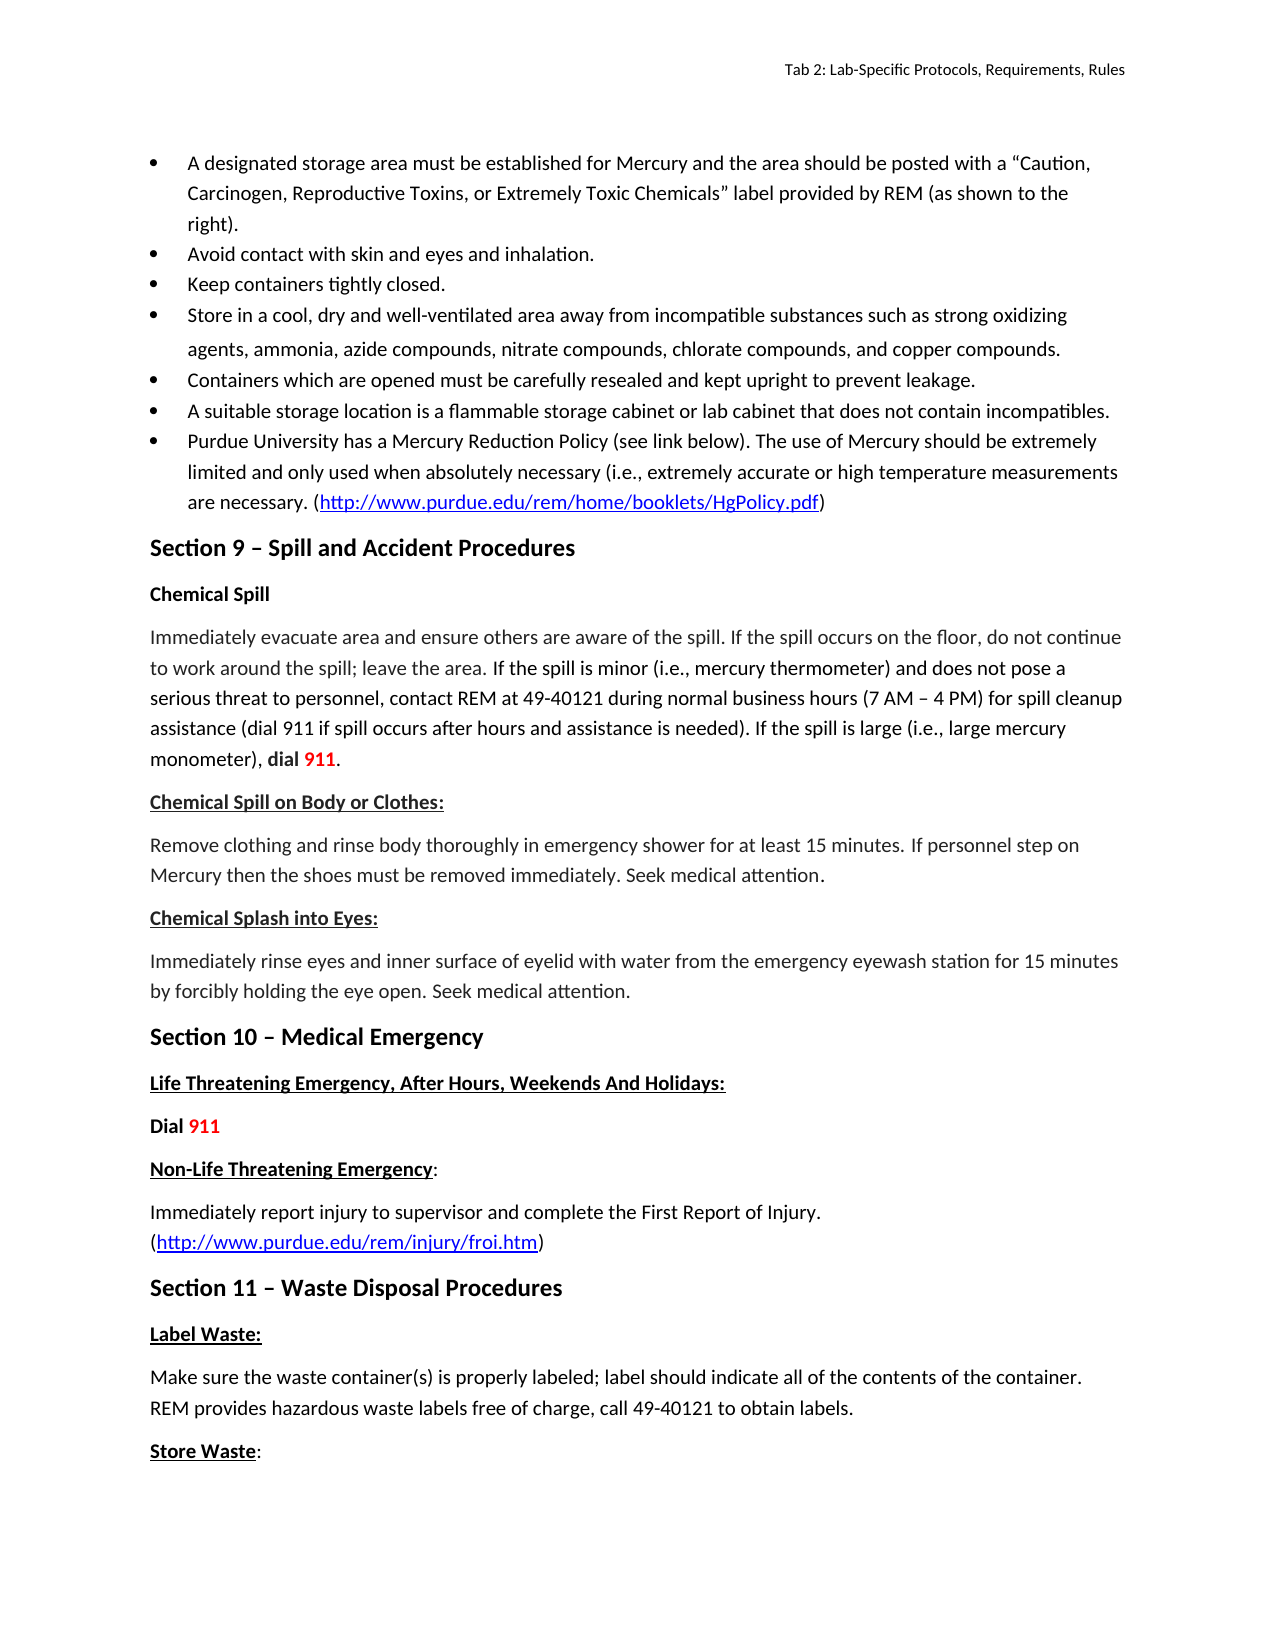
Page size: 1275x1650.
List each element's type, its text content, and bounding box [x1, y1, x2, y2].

list Keep containers tightly closed. [150, 272, 1125, 297]
text Label Waste: [150, 1322, 1125, 1347]
text Immediately rinse eyes and inner surface of eyelid with water from the emergency eyewash station for 15 minutes by forcibly holding the eye open. Seek medical attention. [150, 948, 1125, 1004]
text Dial 911 [150, 1113, 1125, 1139]
text Store Waste: [150, 1438, 1125, 1463]
text Life Threatening Emergency, After Hours, Weekends And Holidays: [150, 1070, 1125, 1096]
list A suitable storage location is a flammable storage cabinet or lab cabinet that does not contain incompatibles. [150, 398, 1125, 423]
text Section 10 – Medical Emergency [150, 1021, 1125, 1052]
list Containers which are opened must be carefully resealed and kept upright to prevent leakage. [150, 368, 1125, 393]
text Chemical Spill on Body or Clothes: [150, 789, 1125, 814]
list Avoid contact with skin and eyes and inhalation. [150, 241, 1125, 267]
text Section 9 – Spill and Accident Procedures [150, 532, 1125, 563]
list Store in a cool, dry and well-ventilated area away from incompatible substances such as strong oxidizing agents, ammonia, azide compounds, nitrate compounds, chlorate compounds, and copper compounds. [150, 302, 1125, 362]
text Chemical Splash into Eyes: [150, 905, 1125, 931]
text Make sure the waste container(s) is properly labeled; label should indicate all of the contents of the container. REM provides hazardous waste labels free of charge, call 49-40121 to obtain labels. [150, 1364, 1125, 1420]
list A designated storage area must be established for Mercury and the area should be posted with a “Caution, Carcinogen, Reproductive Toxins, or Extremely Toxic Chemicals” label provided by REM (as shown to the right). [150, 150, 1125, 236]
list Purdue University has a Mercury Reduction Policy (see link below). The use of Mercury should be extremely limited and only used when absolutely necessary (i.e., extremely accurate or high temperature measurements are necessary. (http://www.purdue.edu/rem/home/booklets/HgPolicy.pdf) [150, 428, 1125, 515]
text Chemical Spill [150, 581, 1125, 607]
text Immediately evacuate area and ensure others are aware of the spill. If the spill occurs on the floor, do not continue to work around the spill; leave the area. If the spill is minor (i.e., mercury thermometer) and does not pose a serious threat to personnel, contact REM at 49-40121 during normal business hours (7 AM – 4 PM) for spill cleanup assistance (dial 911 if spill occurs after hours and assistance is needed). If the spill is large (i.e., large mercury monometer), dial 911. [150, 624, 1125, 771]
text Immediately report injury to supervisor and complete the First Report of Injury. (http://www.purdue.edu/rem/injury/froi.htm) [150, 1199, 1125, 1255]
text Non-Life Threatening Emergency: [150, 1156, 1125, 1182]
text Remove clothing and rinse body thoroughly in emergency shower for at least 15 minutes. If personnel step on Mercury then the shoes must be removed immediately. Seek medical attention. [150, 832, 1125, 888]
text Section 11 – Waste Disposal Procedures [150, 1272, 1125, 1303]
